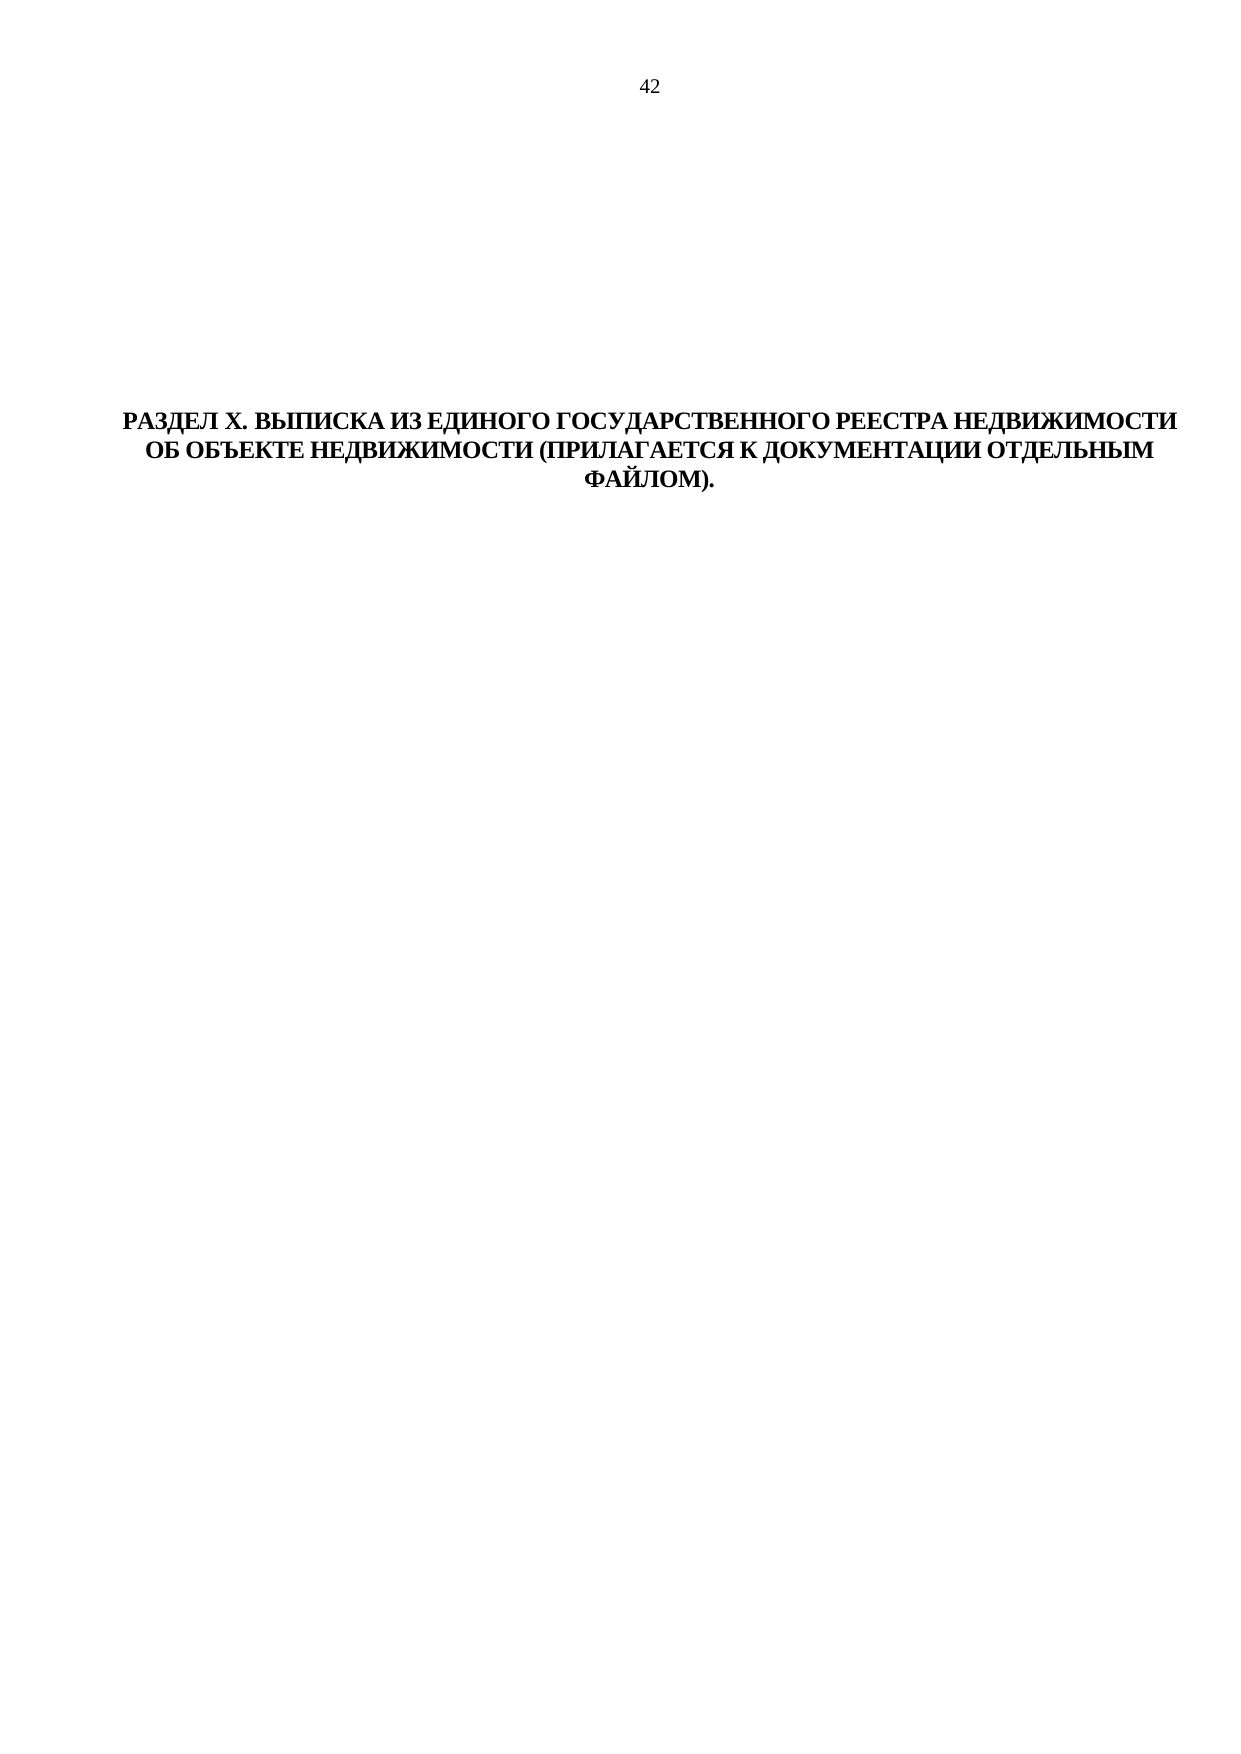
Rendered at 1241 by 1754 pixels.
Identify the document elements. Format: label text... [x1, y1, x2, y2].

text РАЗДЕЛ Х. ВЫПИСКА ИЗ ЕДИНОГО ГОСУДАРСТВЕННОГО РЕЕСТРА НЕДВИЖИМОСТИ ОБ ОБЪЕКТЕ НЕДВИЖИМОСТИ (ПРИЛАГАЕТСЯ К ДОКУМЕНТАЦИИ ОТДЕЛЬНЫМ ФАЙЛОМ). [118, 406, 1181, 492]
